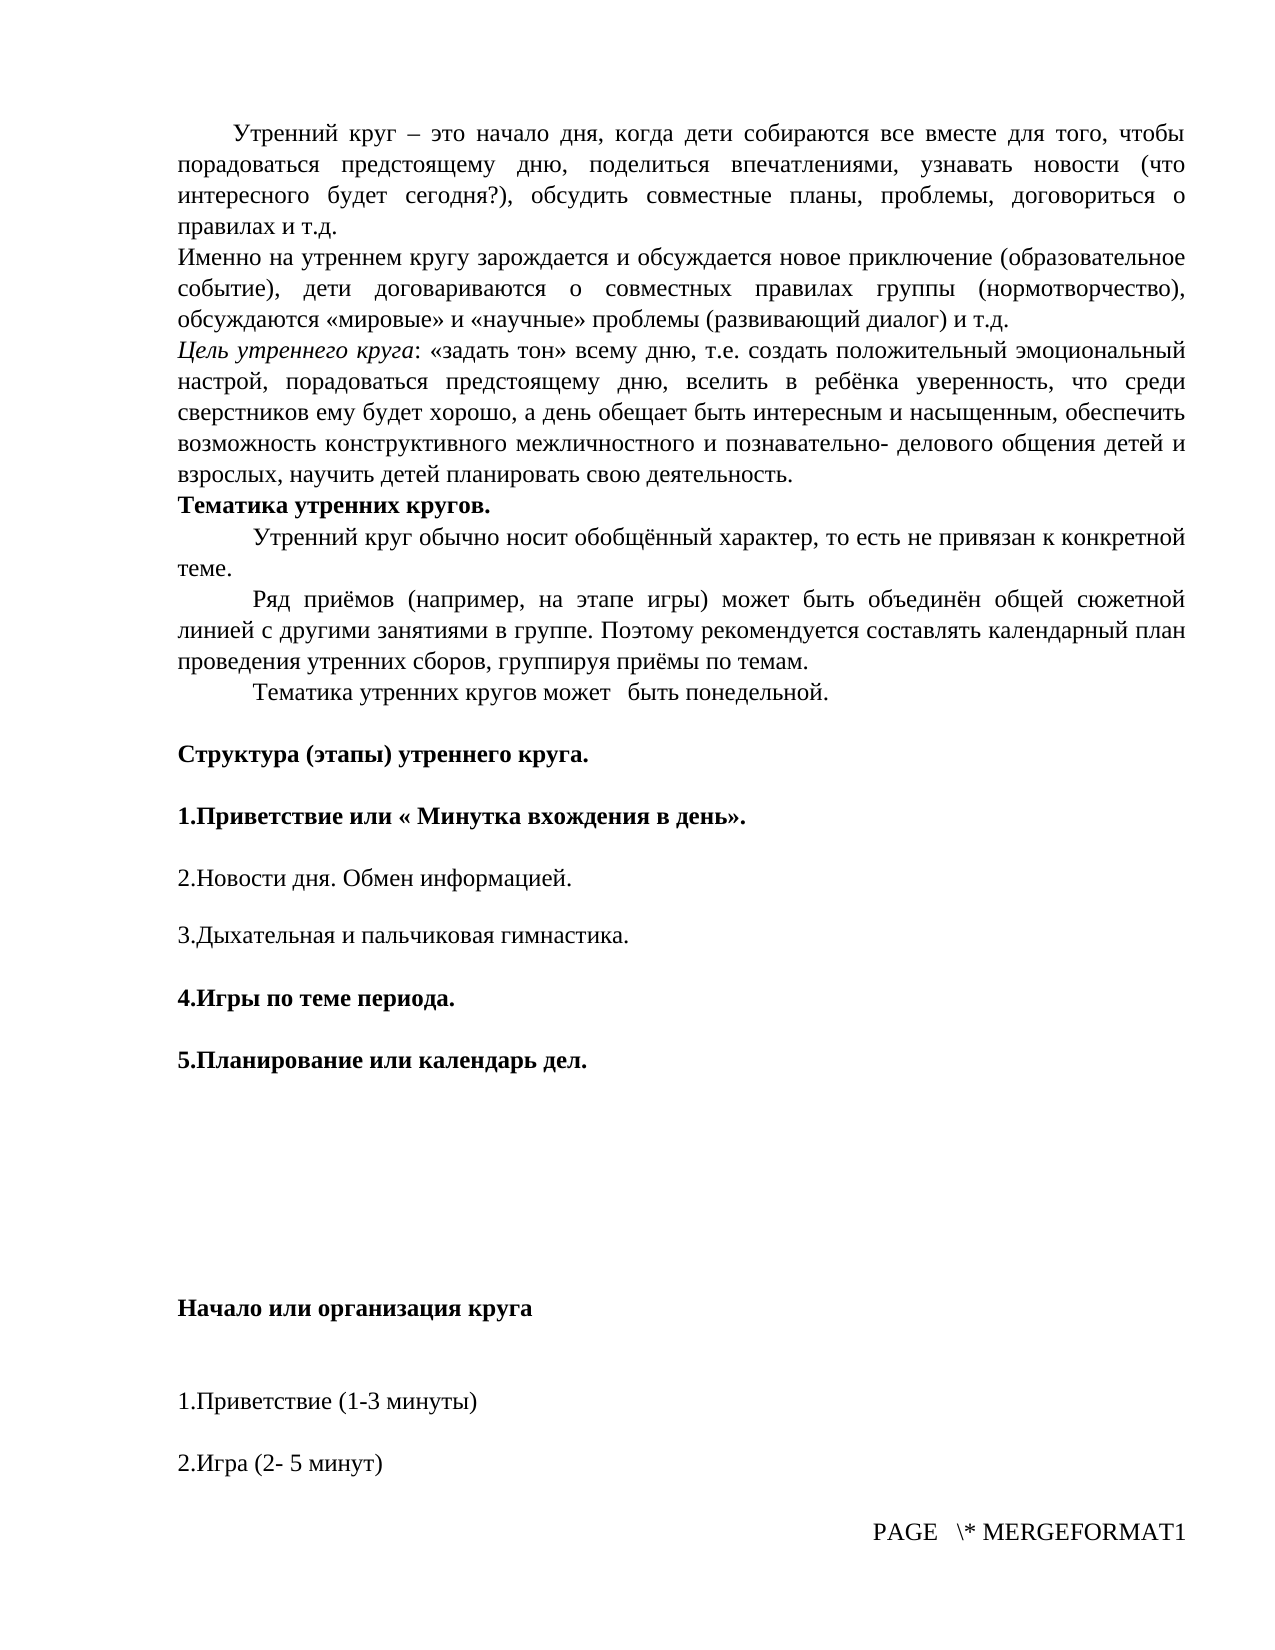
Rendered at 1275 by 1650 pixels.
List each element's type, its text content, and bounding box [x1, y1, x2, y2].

text 1.Приветствие (1-3 минуты) [177, 1386, 1186, 1415]
text 3.Дыхательная и пальчиковая гимнастика. [177, 921, 1186, 949]
text  Утренний круг обычно носит обобщённый характер, то есть не привязан к конкретной теме. [177, 522, 1186, 581]
text 2.Игра (2- 5 минут) [177, 1448, 1186, 1477]
text Тематика утренних кругов. [177, 491, 1186, 519]
text 1.Приветствие или « Минутка вхождения в день». [177, 801, 1186, 830]
text  Ряд приёмов (например, на этапе игры) может быть объединён общей сюжетной линией с другими занятиями в группе. Поэтому рекомендуется составлять календарный план проведения утренних сборов, группируя приёмы по темам. [177, 584, 1186, 674]
text 2.Новости дня. Обмен информацией. [177, 863, 1186, 892]
text Начало или организация круга [177, 1293, 1186, 1322]
text 5.Планирование или календарь дел. [177, 1045, 1186, 1073]
text Цель утреннего круга: «задать тон» всему дню, т.е. создать положительный эмоциональный настрой, порадоваться предстоящему дню, вселить в ребёнка уверенность, что среди сверстников ему будет хорошо, а день обещает быть интересным и насыщенным, обеспечить возможность конструктивного межличностного и познавательно- делового общения детей и взрослых, научить детей планировать свою деятельность. [177, 335, 1186, 488]
text  Тематика утренних кругов может быть понедельной. [177, 677, 1186, 706]
text Структура (этапы) утреннего круга. [177, 739, 1186, 768]
text Утренний круг – это начало дня, когда дети собираются все вместе для того, чтобы порадоваться предстоящему дню, поделиться впечатлениями, узнавать новости (что интересного будет сегодня?), обсудить совместные планы, проблемы, договориться о правилах и т.д. [177, 118, 1186, 240]
text Именно на утреннем кругу зарождается и обсуждается новое приключение (образовательное событие), дети договариваются о совместных правилах группы (нормотворчество), обсуждаются «мировые» и «научные» проблемы (развивающий диалог) и т.д. [177, 242, 1186, 333]
text 4.Игры по теме периода. [177, 983, 1186, 1011]
